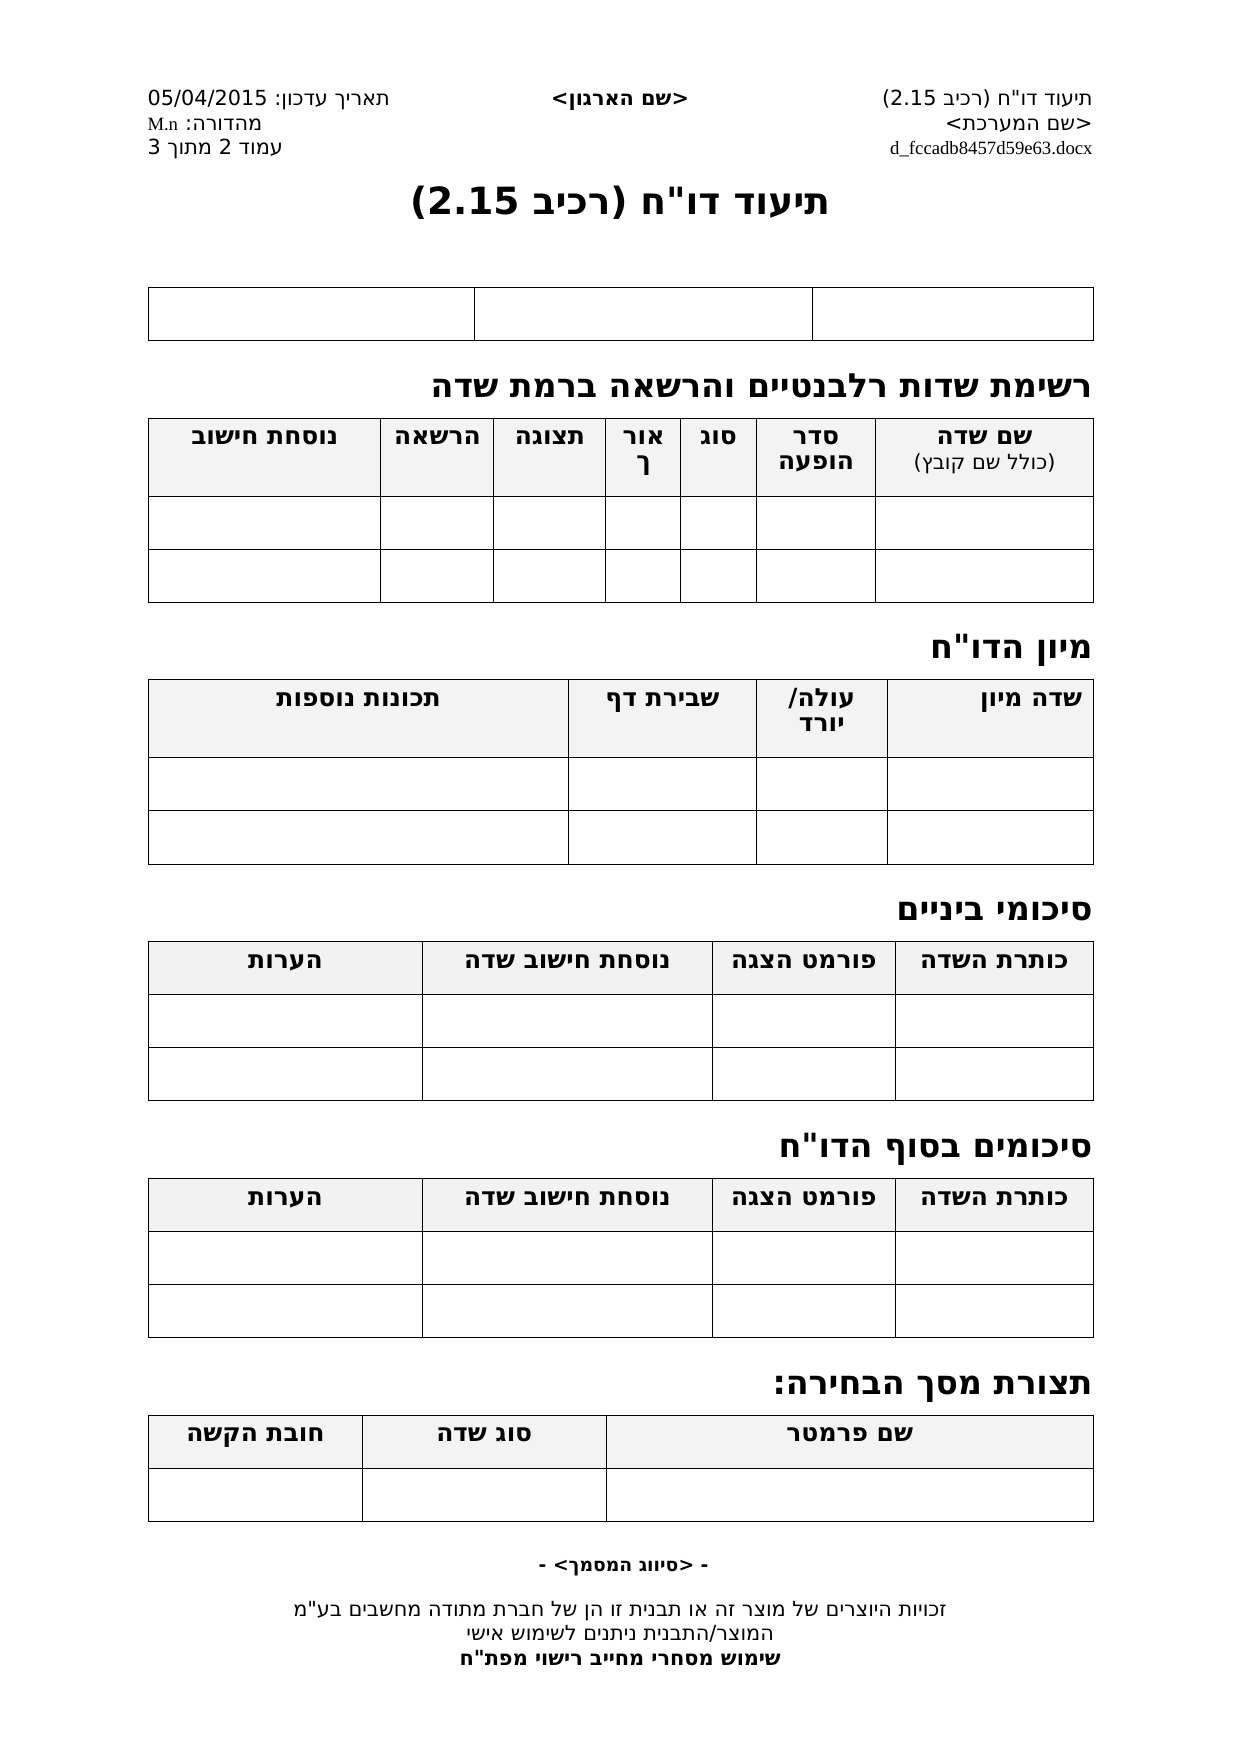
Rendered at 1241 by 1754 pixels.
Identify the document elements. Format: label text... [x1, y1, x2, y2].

table_header תכונות נוספות [149, 680, 568, 757]
table_cell [876, 497, 1093, 549]
table_cell [423, 995, 712, 1047]
table_cell [363, 1469, 606, 1521]
table_cell [423, 1285, 712, 1337]
table_cell [876, 550, 1093, 602]
table_cell [569, 811, 756, 863]
table_cell [149, 1232, 422, 1284]
table_header נוסחת חישוב שדה [423, 1179, 712, 1231]
table_header נוסחת חישוב שדה [423, 942, 712, 994]
table_header שם פרמטר [607, 1416, 1093, 1468]
table_header סוג [681, 419, 756, 496]
subtitle רשימת שדות רלבנטיים והרשאה ברמת שדה [148, 366, 1092, 405]
table_header נוסחת חישוב [149, 419, 380, 496]
table_cell [813, 288, 1093, 340]
table_header תצוגה [494, 419, 605, 496]
table_header הערות [149, 1179, 422, 1231]
table_header עולה/יורד [757, 680, 887, 757]
table_cell [149, 758, 568, 810]
table_cell [423, 1048, 712, 1100]
table_cell [888, 758, 1093, 810]
table_cell [475, 288, 812, 340]
table_cell [757, 550, 875, 602]
table_cell [149, 811, 568, 863]
subtitle תצורת מסך הבחירה: [148, 1363, 1092, 1402]
table_cell [757, 758, 887, 810]
table_header סדר הופעה [757, 419, 875, 496]
table_cell [149, 1285, 422, 1337]
table_cell [896, 1232, 1093, 1284]
table_header סוג שדה [363, 1416, 606, 1468]
table_cell [681, 550, 756, 602]
subtitle סיכומי ביניים [148, 889, 1092, 928]
table_header כותרת השדה [896, 1179, 1093, 1231]
subtitle מיון הדו"ח [148, 628, 1092, 667]
table_cell [606, 550, 680, 602]
table_cell [713, 1232, 895, 1284]
table_cell [607, 1469, 1093, 1521]
table_cell [757, 497, 875, 549]
table_cell [149, 995, 422, 1047]
table_header פורמט הצגה [713, 1179, 895, 1231]
table_header שדה מיון [888, 680, 1093, 757]
table_header שבירת דף [569, 680, 756, 757]
table_cell [888, 811, 1093, 863]
table_header כותרת השדה [896, 942, 1093, 994]
subtitle סיכומים בסוף הדו"ח [148, 1126, 1092, 1165]
table_header פורמט הצגה [713, 942, 895, 994]
table_cell [896, 995, 1093, 1047]
table_header שם שדה (כולל שם קובץ) [876, 419, 1093, 496]
table_cell [149, 497, 380, 549]
table_cell [423, 1232, 712, 1284]
table_cell [713, 1048, 895, 1100]
table_cell [149, 1469, 362, 1521]
table_header הערות [149, 942, 422, 994]
table_cell [606, 497, 680, 549]
table_cell [149, 550, 380, 602]
table_cell [713, 995, 895, 1047]
table_cell [569, 758, 756, 810]
table_header הרשאה [381, 419, 493, 496]
table_cell [896, 1285, 1093, 1337]
table_header חובת הקשה [149, 1416, 362, 1468]
table_cell [757, 811, 887, 863]
table_cell [896, 1048, 1093, 1100]
table_header אורך [606, 419, 680, 496]
table_cell [494, 497, 605, 549]
table_cell [149, 288, 474, 340]
table_cell [494, 550, 605, 602]
table_cell [381, 550, 493, 602]
table_cell [381, 497, 493, 549]
table_cell [681, 497, 756, 549]
table_cell [713, 1285, 895, 1337]
table_cell [149, 1048, 422, 1100]
